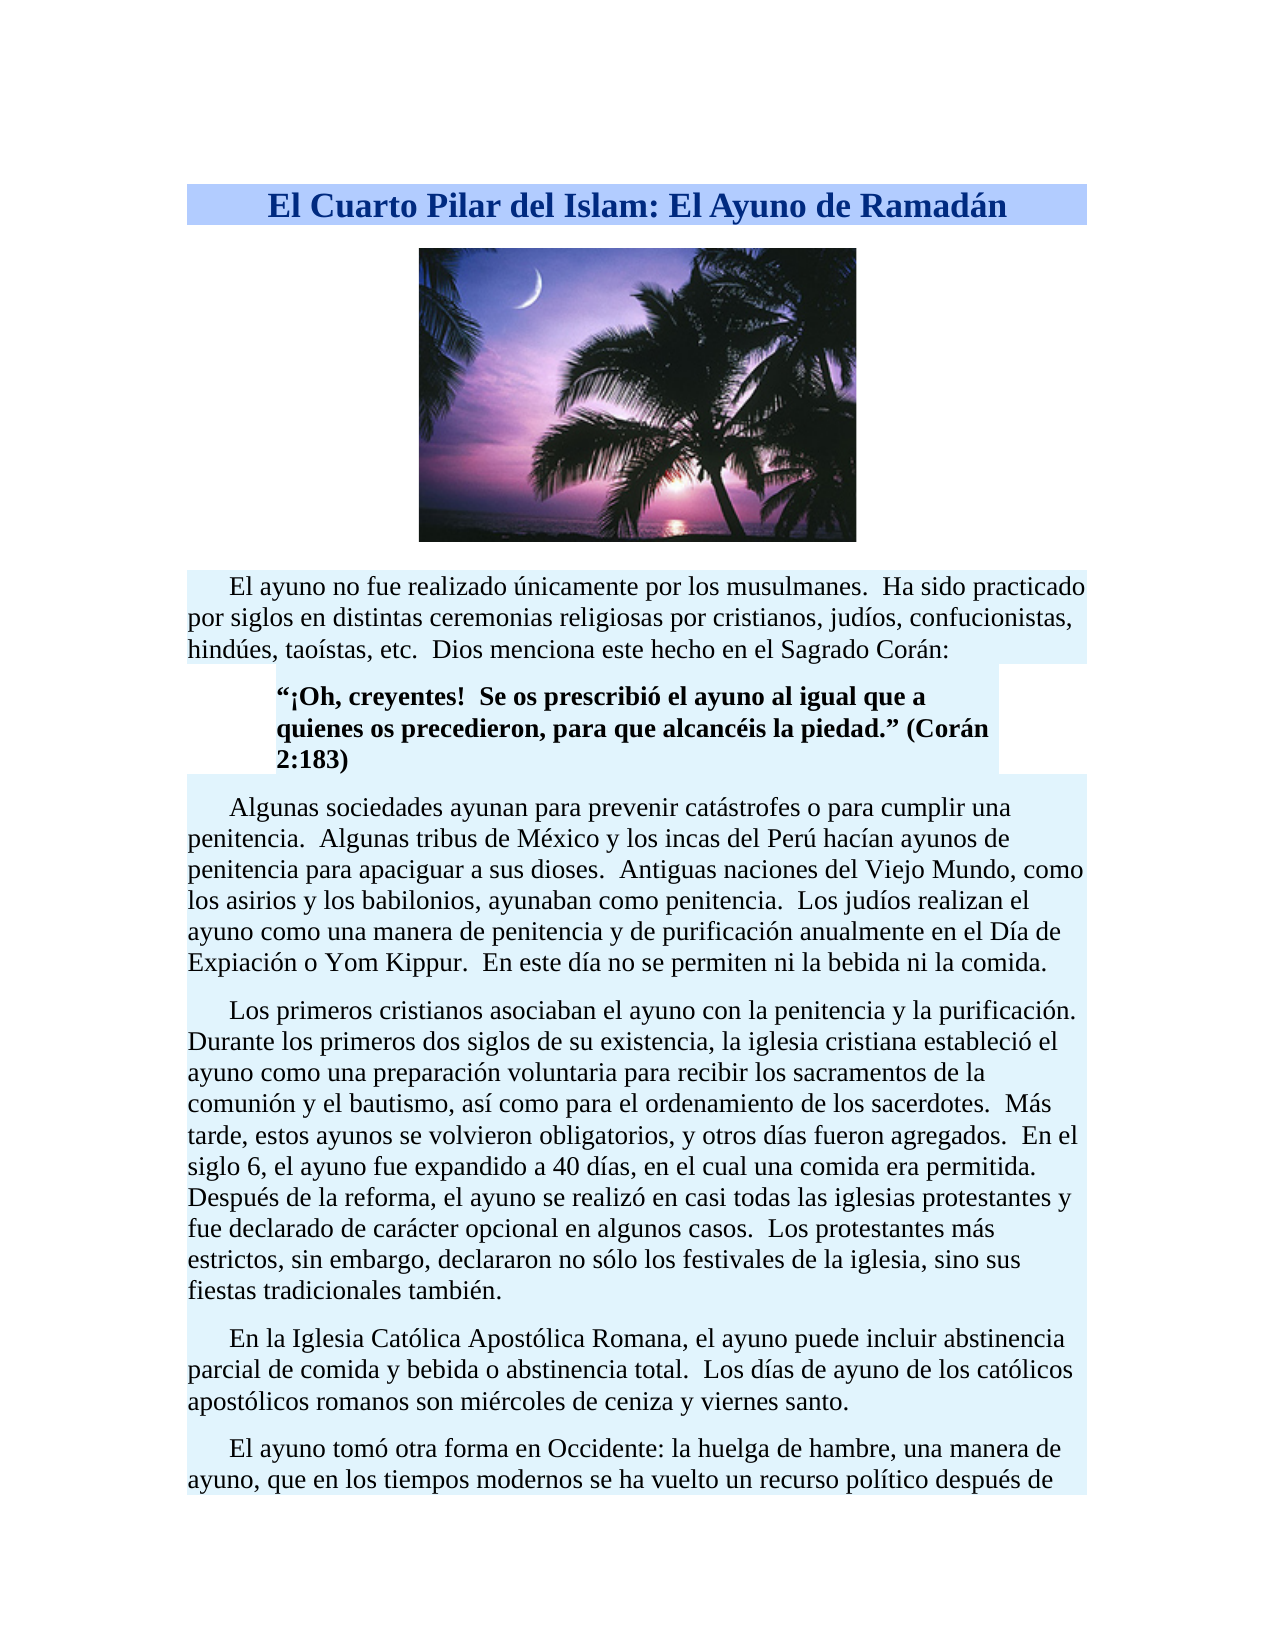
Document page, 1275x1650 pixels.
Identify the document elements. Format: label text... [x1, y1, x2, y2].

picture [418, 248, 857, 542]
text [187, 1432, 1087, 1495]
text “¡Oh, creyentes! Se os prescribió el ayuno al igual que a quienes os precedieron, para que alcancéis la piedad.” (Corán 2:183) [276, 681, 999, 774]
text El ayuno no fue realizado únicamente por los musulmanes. Ha sido practicado por siglos en distintas ceremonias religiosas por cristianos, judíos, confucionistas, hindúes, taoístas, etc. Dios menciona este hecho en el Sagrado Corán: [187, 570, 1087, 664]
text Los primeros cristianos asociaban el ayuno con la penitencia y la purificación. Durante los primeros dos siglos de su existencia, la iglesia cristiana estableció el ayuno como una preparación voluntaria para recibir los sacramentos de la comunión y el bautismo, así como para el ordenamiento de los sacerdotes. Más tarde, estos ayunos se volvieron obligatorios, y otros días fueron agregados. En el siglo 6, el ayuno fue expandido a 40 días, en el cual una comida era permitida. Después de la reforma, el ayuno se realizó en casi todas las iglesias protestantes y fue declarado de carácter opcional en algunos casos. Los protestantes más estrictos, sin embargo, declararon no sólo los festivales de la iglesia, sino sus fiestas tradicionales también. [187, 994, 1087, 1306]
subtitle El Cuarto Pilar del Islam: El Ayuno de Ramadán [187, 184, 1087, 225]
text Algunas sociedades ayunan para prevenir catástrofes o para cumplir una penitencia. Algunas tribus de México y los incas del Perú hacían ayunos de penitencia para apaciguar a sus dioses. Antiguas naciones del Viejo Mundo, como los asirios y los babilonios, ayunaban como penitencia. Los judíos realizan el ayuno como una manera de penitencia y de purificación anualmente en el Día de Expiación o Yom Kippur. En este día no se permiten ni la bebida ni la comida. [187, 791, 1087, 977]
text En la Iglesia Católica Apostólica Romana, el ayuno puede incluir abstinencia parcial de comida y bebida o abstinencia total. Los días de ayuno de los católicos apostólicos romanos son miércoles de ceniza y viernes santo. [187, 1322, 1087, 1416]
